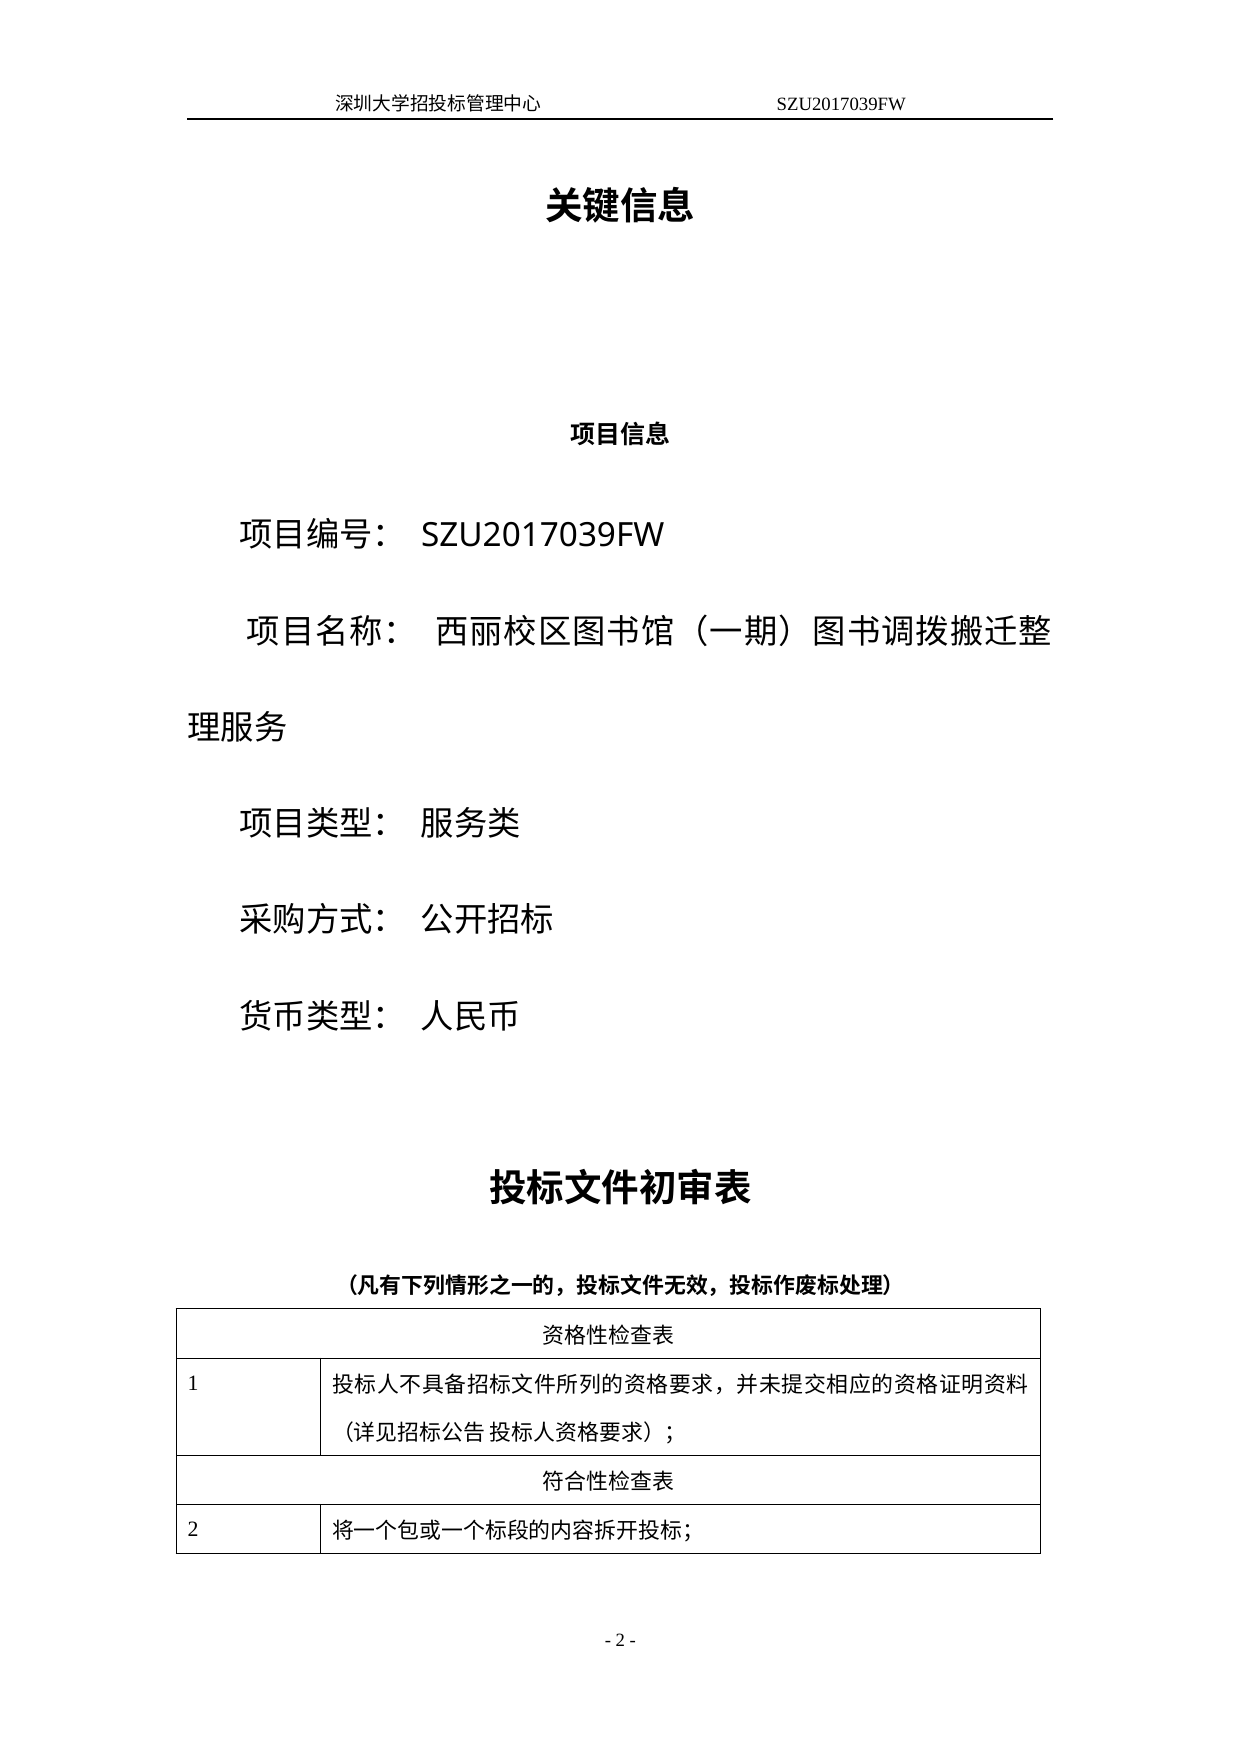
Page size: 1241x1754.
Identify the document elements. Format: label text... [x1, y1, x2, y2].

table_cell 投标人不具备招标文件所列的资格要求，并未提交相应的资格证明资料（详见招标公告 投标人资格要求）； [321, 1359, 1040, 1455]
text 货币类型： 人民币 [187, 965, 1053, 1062]
table_cell 2 [177, 1505, 320, 1553]
text 采购方式： 公开招标 [187, 869, 1053, 965]
text 关键信息 [187, 155, 1053, 251]
table_header 资格性检查表 [177, 1309, 1040, 1357]
table_cell 将一个包或一个标段的内容拆开投标； [321, 1505, 1040, 1553]
text 项目编号： SZU2017039FW [187, 484, 1053, 580]
text 项目类型： 服务类 [187, 773, 1053, 869]
text 投标文件初审表 [187, 1137, 1053, 1233]
table_cell 符合性检查表 [177, 1456, 1040, 1504]
text 项目名称： 西丽校区图书馆（一期）图书调拨搬迁整理服务 [187, 580, 1053, 773]
text （凡有下列情形之一的，投标文件无效，投标作废标处理） [187, 1260, 1053, 1308]
table_cell 1 [177, 1359, 320, 1455]
text 项目信息 [187, 409, 1053, 457]
